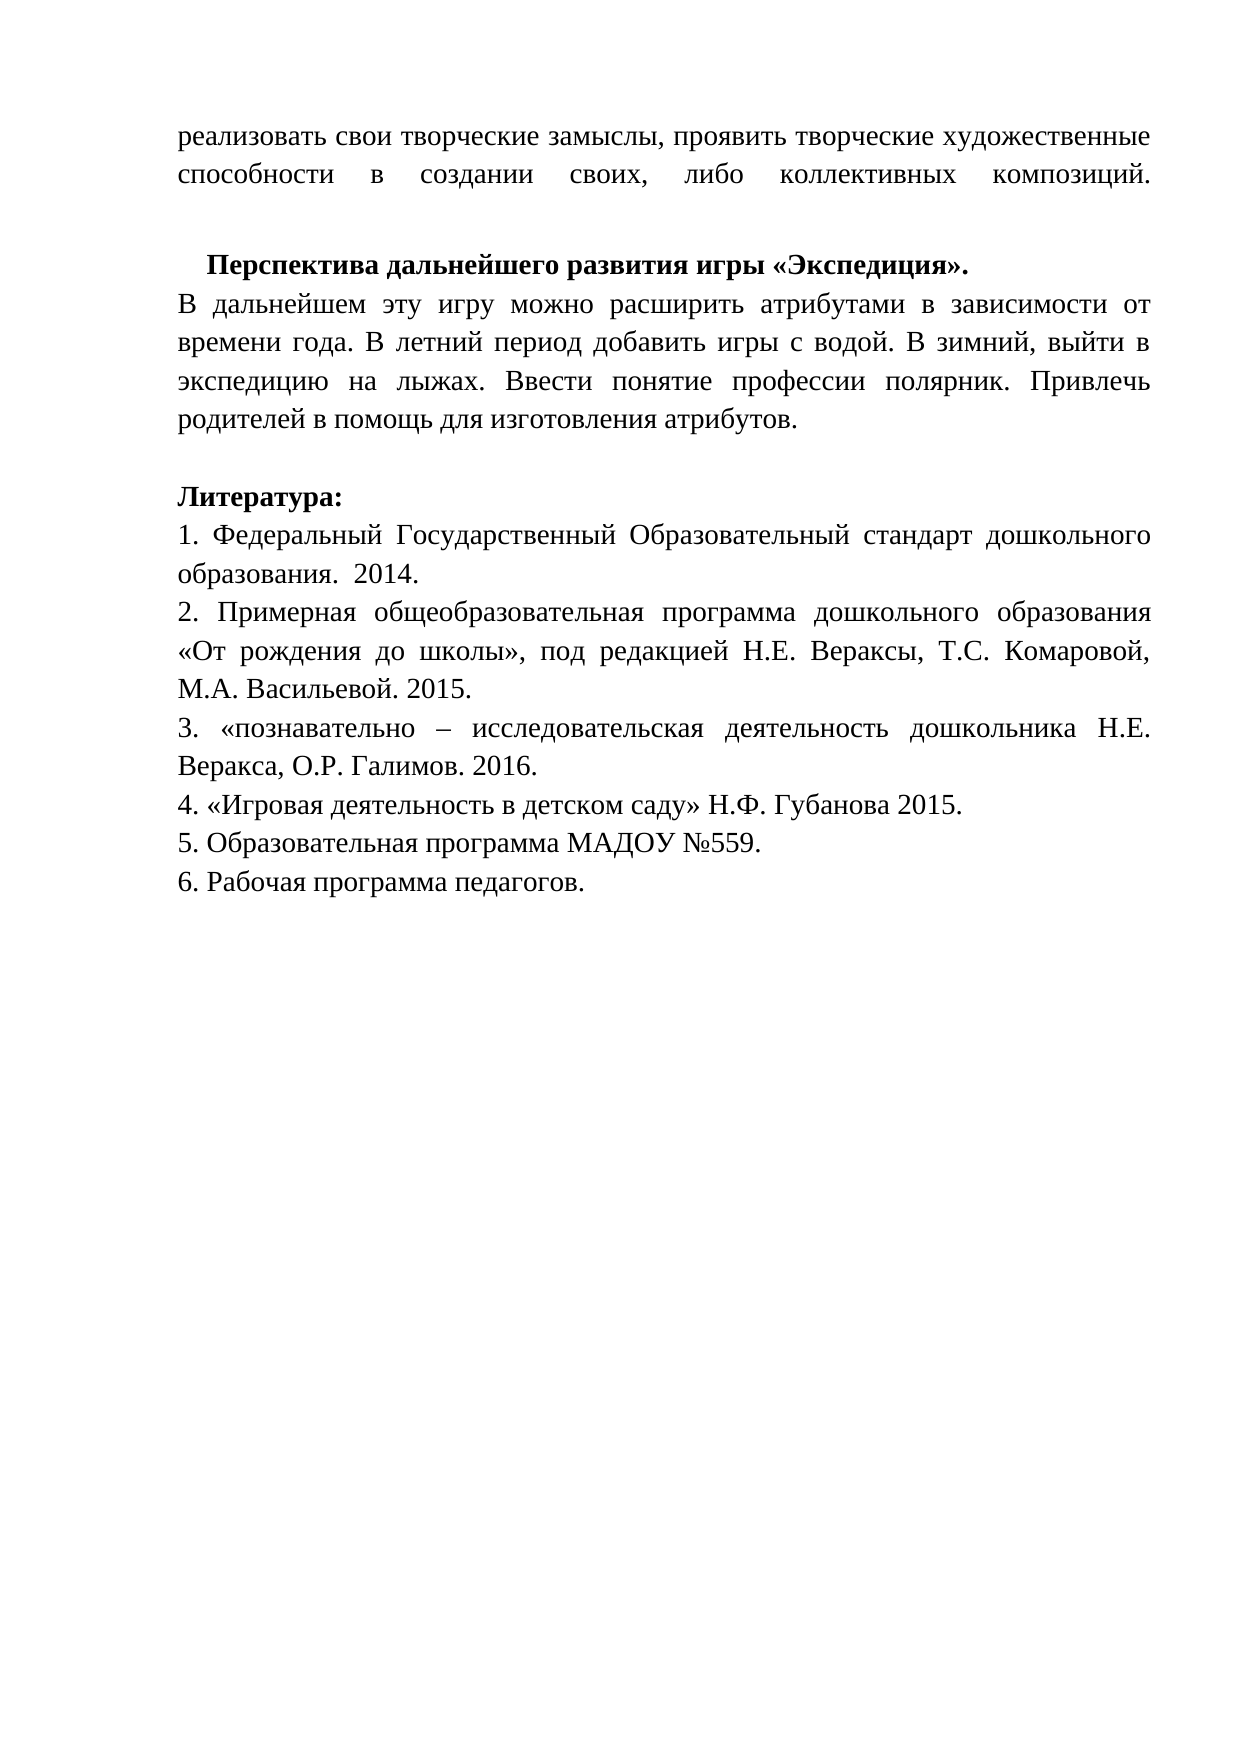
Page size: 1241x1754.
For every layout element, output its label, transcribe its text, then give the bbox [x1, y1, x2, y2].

text Перспектива дальнейшего развития игры «Экспедиция». [177, 247, 1152, 281]
text 6. Рабочая программа педагогов. [177, 864, 1152, 898]
text 3. «познавательно – исследовательская деятельность дошкольника Н.Е. Веракса, О.Р. Галимов. 2016. [177, 710, 1152, 782]
text 5. Образовательная программа МАДОУ №559. [177, 826, 1152, 859]
text 1. Федеральный Государственный Образовательный стандарт дошкольного образования. 2014. [177, 517, 1152, 589]
text В дальнейшем эту игру можно расширить атрибутами в зависимости от времени года. В летний период добавить игры с водой. В зимний, выйти в экспедицию на лыжах. Ввести понятие профессии полярник. Привлечь родителей в помощь для изготовления атрибутов. [177, 286, 1152, 435]
text Литература: [177, 479, 1152, 512]
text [177, 118, 1152, 222]
text 4. «Игровая деятельность в детском саду» Н.Ф. Губанова 2015. [177, 787, 1152, 821]
text 2. Примерная общеобразовательная программа дошкольного образования «От рождения до школы», под редакцией Н.Е. Вераксы, Т.С. Комаровой, М.А. Васильевой. 2015. [177, 594, 1152, 705]
